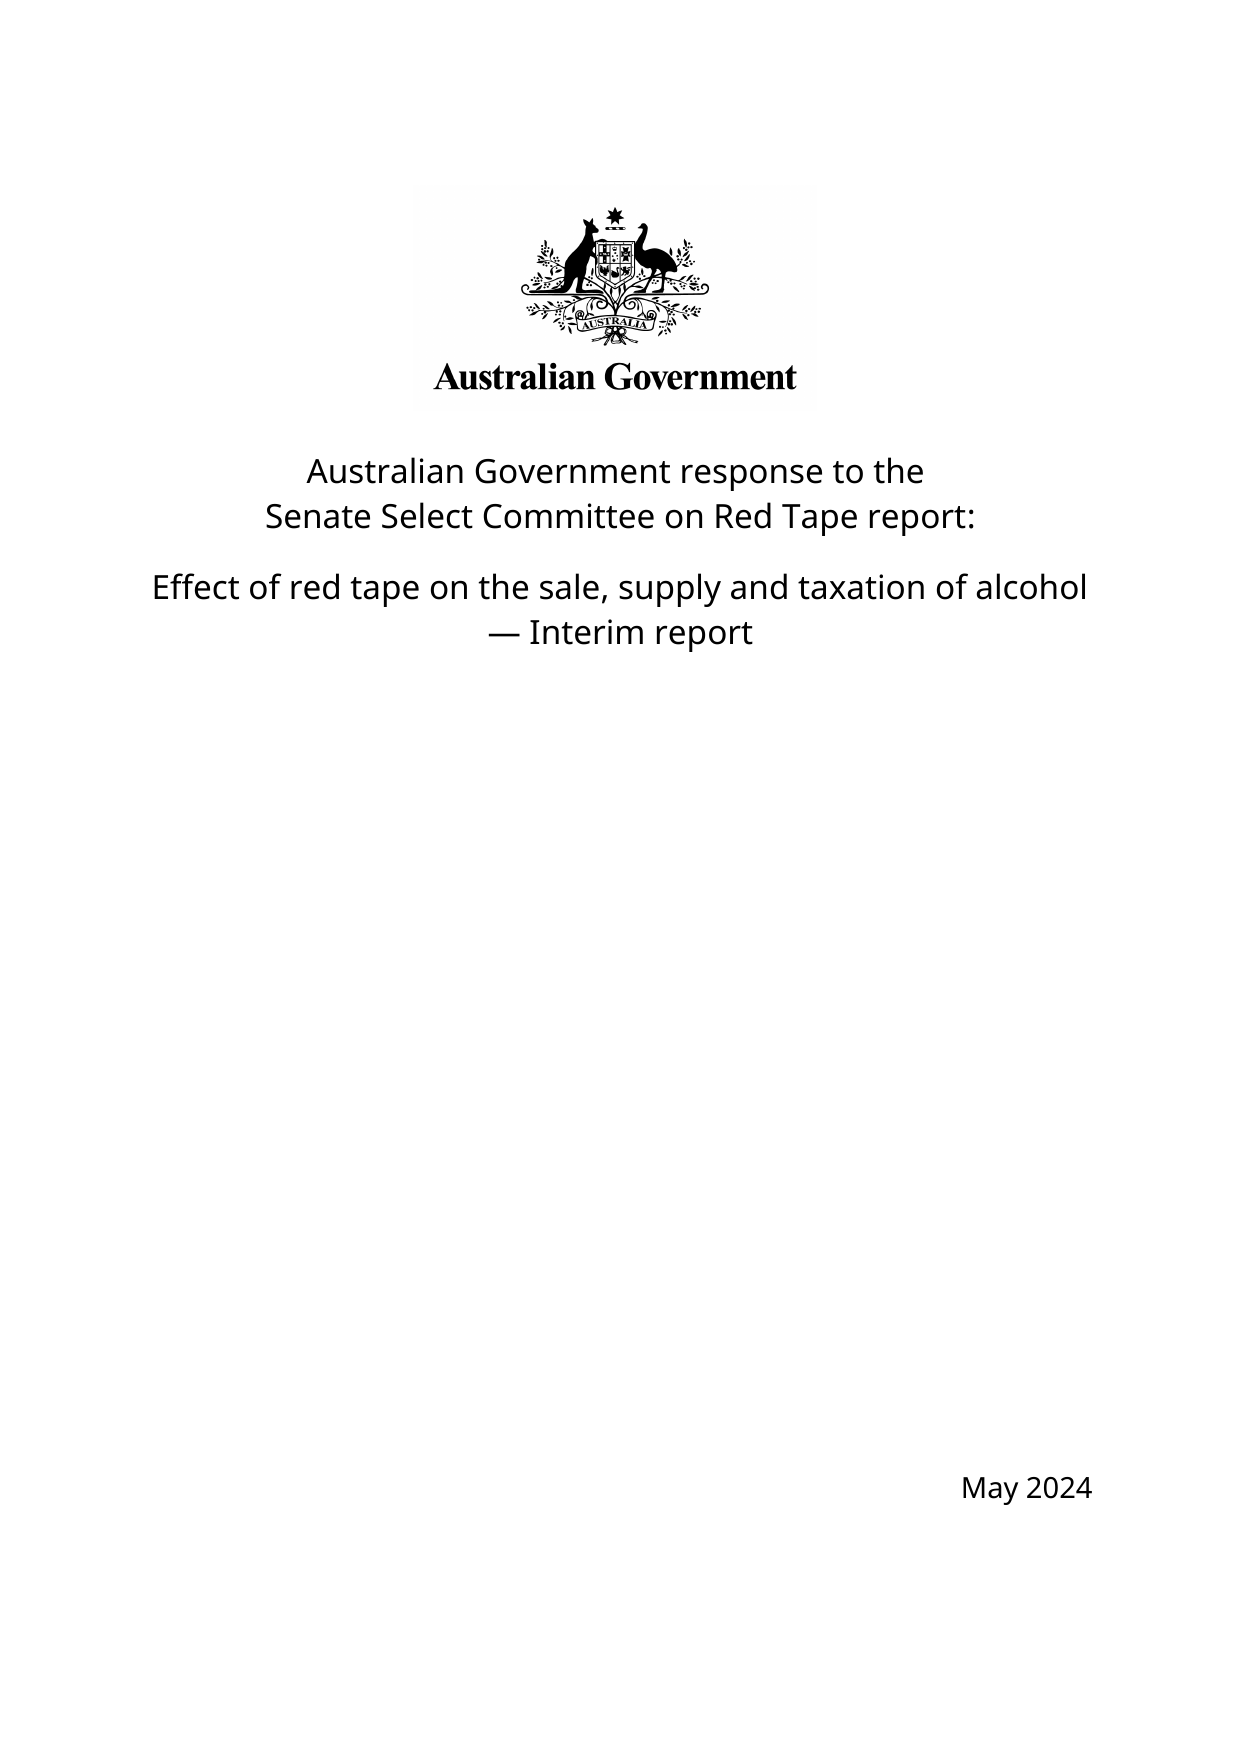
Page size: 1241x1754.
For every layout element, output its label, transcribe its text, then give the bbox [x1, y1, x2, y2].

text Australian Government response to the : [148, 448, 1092, 538]
text May 2024 [148, 1467, 1092, 1507]
picture [412, 185, 818, 411]
